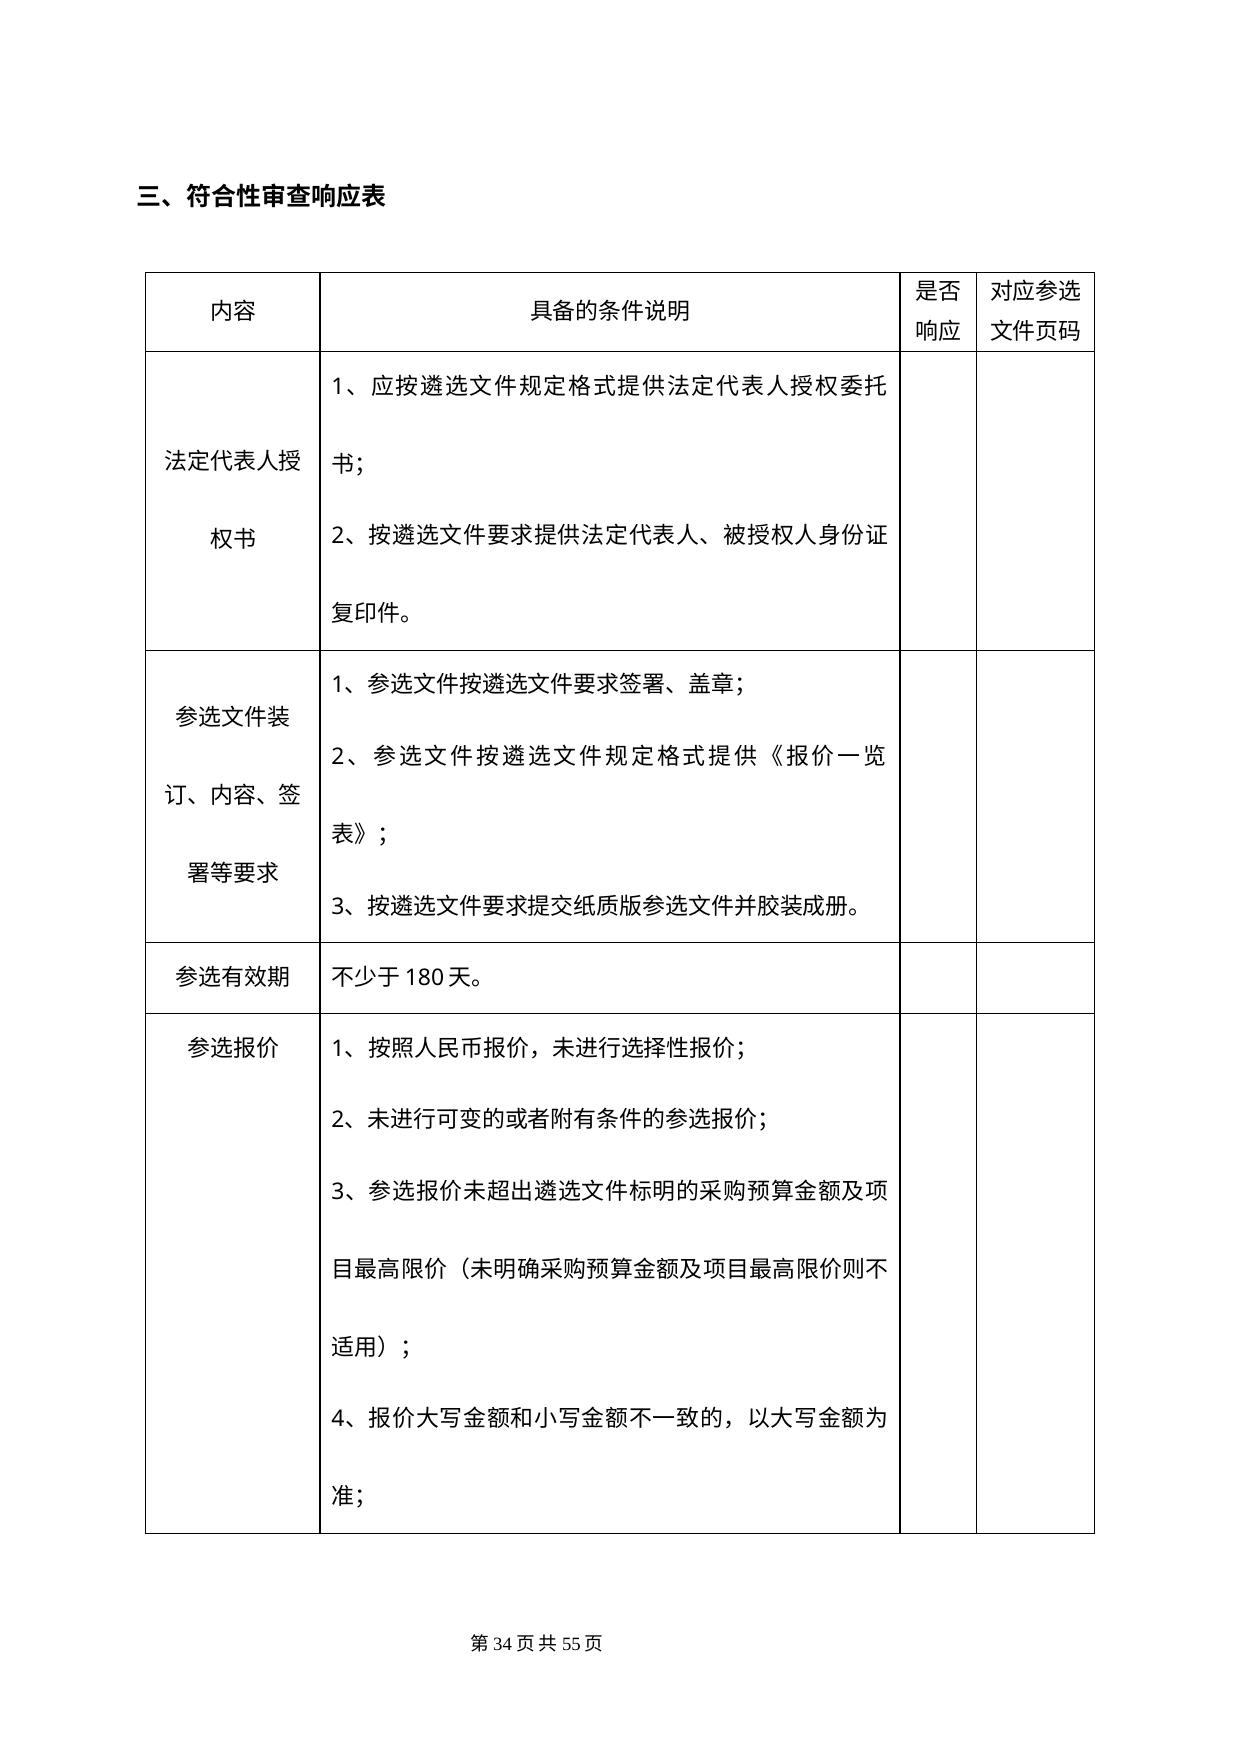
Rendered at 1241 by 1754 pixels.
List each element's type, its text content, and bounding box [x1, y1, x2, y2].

table_header 对应参选文件页码 [977, 273, 1094, 351]
table_cell [901, 1014, 976, 1532]
list 符合性审查响应表 [136, 162, 1104, 227]
table_cell [977, 651, 1094, 942]
table_cell 不少于180天。 [321, 943, 899, 1013]
table_cell 1、参选文件按遴选文件要求签署、盖章； 2、参选文件按遴选文件规定格式提供《报价一览表》； 3、按遴选文件要求提交纸质版参选文件并胶装成册。 [321, 651, 899, 942]
table_cell 参选报价 [146, 1014, 319, 1532]
table_cell [977, 943, 1094, 1013]
table_cell [901, 651, 976, 942]
table_cell [901, 943, 976, 1013]
table_header 是否响应 [901, 273, 976, 351]
table_cell 参选有效期 [146, 943, 319, 1013]
table_cell [977, 352, 1094, 649]
table_cell 1、应按遴选文件规定格式提供法定代表人授权委托书； 2、按遴选文件要求提供法定代表人、被授权人身份证复印件。 [321, 352, 899, 649]
table_header 具备的条件说明 [321, 273, 899, 351]
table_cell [321, 1014, 899, 1532]
table_cell 参选文件装订、内容、签署等要求 [146, 651, 319, 942]
table_header 内容 [146, 273, 319, 351]
table_cell [977, 1014, 1094, 1532]
table_cell [901, 352, 976, 649]
table_cell 法定代表人授权书 [146, 352, 319, 649]
